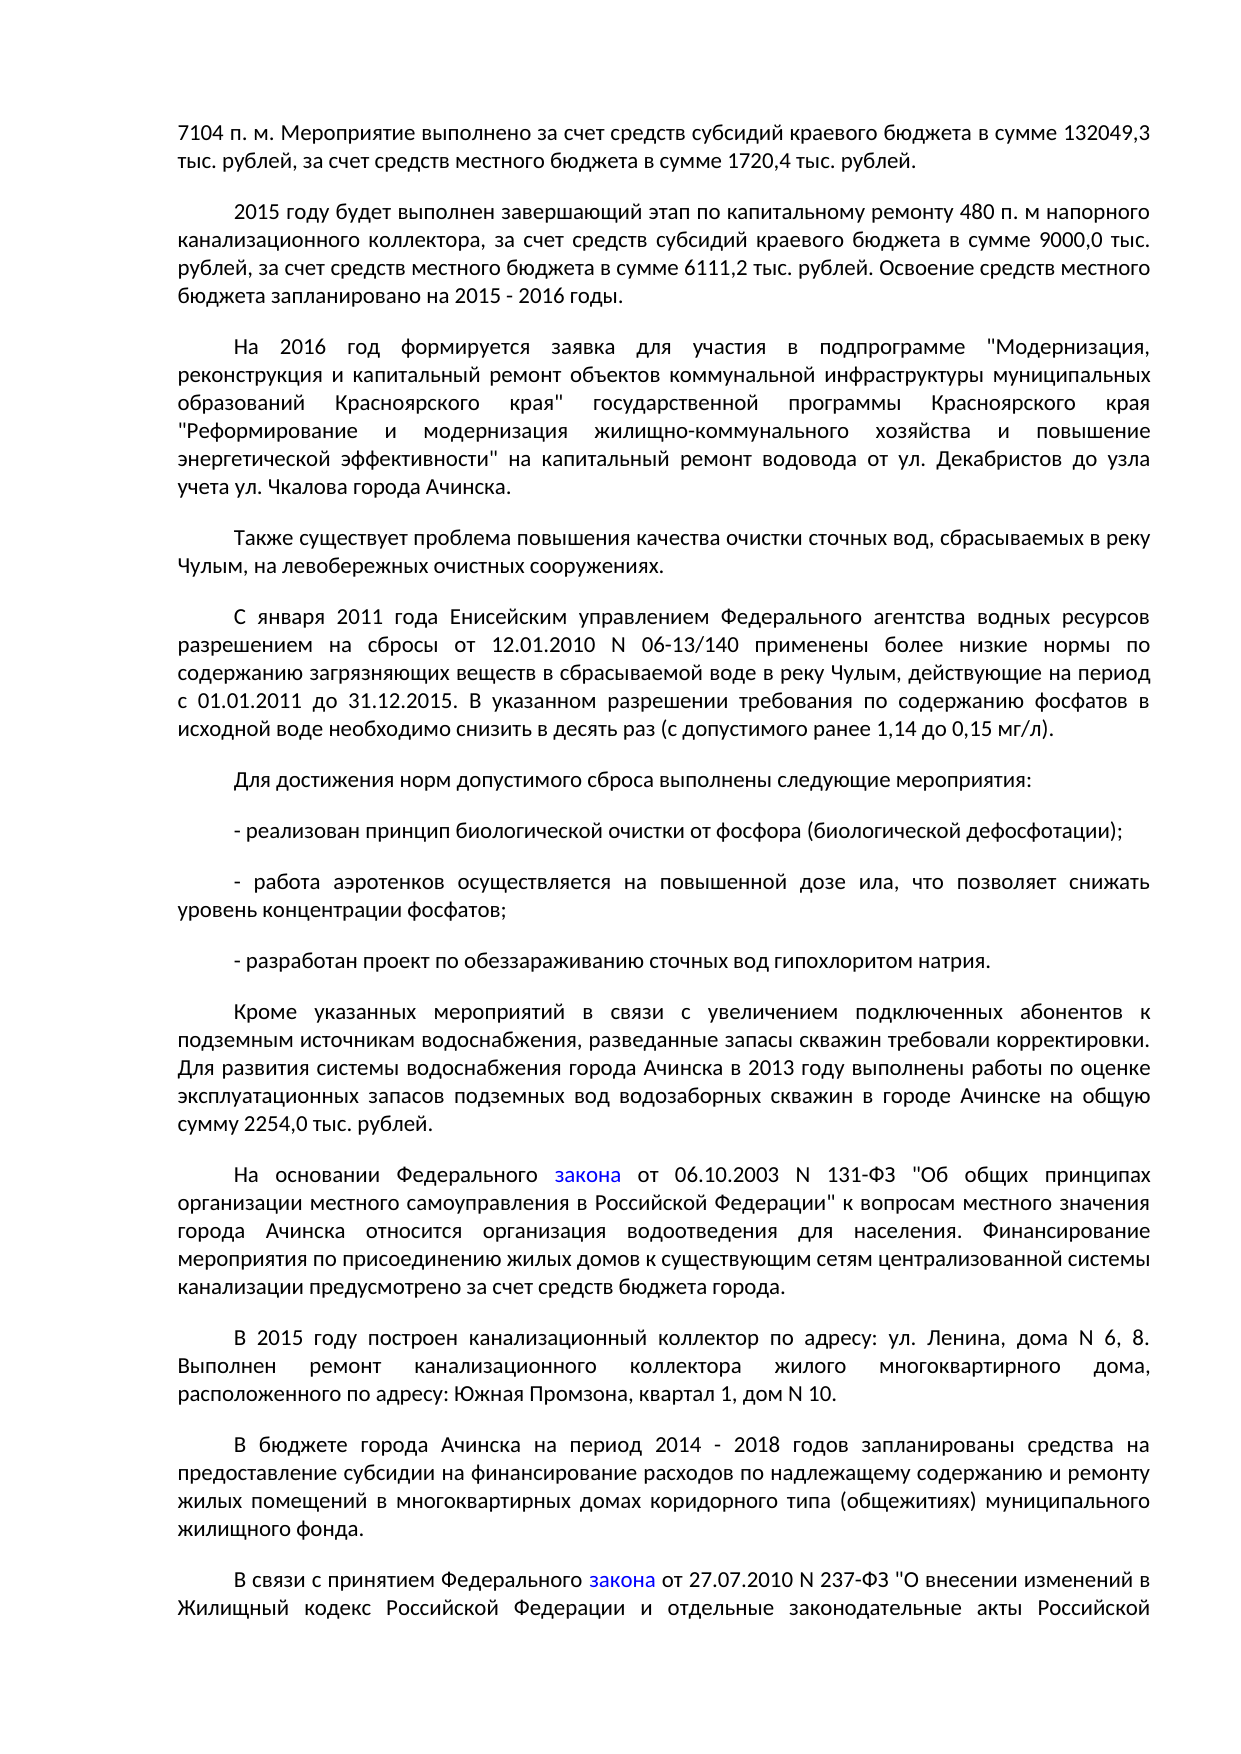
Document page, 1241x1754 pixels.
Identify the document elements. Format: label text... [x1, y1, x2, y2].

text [177, 1565, 1152, 1621]
text В бюджете города Ачинска на период 2014 - 2018 годов запланированы средства на предоставление субсидии на финансирование расходов по надлежащему содержанию и ремонту жилых помещений в многоквартирных домах коридорного типа (общежитиях) муниципального жилищного фонда. [177, 1430, 1152, 1542]
text В 2015 году построен канализационный коллектор по адресу: ул. Ленина, дома N 6, 8. Выполнен ремонт канализационного коллектора жилого многоквартирного дома, расположенного по адресу: Южная Промзона, квартал 1, дом N 10. [177, 1323, 1152, 1407]
text Для достижения норм допустимого сброса выполнены следующие мероприятия: [177, 765, 1152, 793]
text На основании Федерального закона от 06.10.2003 N 131-ФЗ "Об общих принципах организации местного самоуправления в Российской Федерации" к вопросам местного значения города Ачинска относится организация водоотведения для населения. Финансирование мероприятия по присоединению жилых домов к существующим сетям централизованной системы канализации предусмотрено за счет средств бюджета города. [177, 1160, 1152, 1300]
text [177, 118, 1152, 174]
text - работа аэротенков осуществляется на повышенной дозе ила, что позволяет снижать уровень концентрации фосфатов; [177, 867, 1152, 923]
text С января 2011 года Енисейским управлением Федерального агентства водных ресурсов разрешением на сбросы от 12.01.2010 N 06-13/140 применены более низкие нормы по содержанию загрязняющих веществ в сбрасываемой воде в реку Чулым, действующие на период с 01.01.2011 до 31.12.2015. В указанном разрешении требования по содержанию фосфатов в исходной воде необходимо снизить в десять раз (с допустимого ранее 1,14 до 0,15 мг/л). [177, 602, 1152, 742]
text - разработан проект по обеззараживанию сточных вод гипохлоритом натрия. [177, 946, 1152, 974]
text Также существует проблема повышения качества очистки сточных вод, сбрасываемых в реку Чулым, на левобережных очистных сооружениях. [177, 523, 1152, 579]
text 2015 году будет выполнен завершающий этап по капитальному ремонту 480 п. м напорного канализационного коллектора, за счет средств субсидий краевого бюджета в сумме 9000,0 тыс. рублей, за счет средств местного бюджета в сумме 6111,2 тыс. рублей. Освоение средств местного бюджета запланировано на 2015 - 2016 годы. [177, 197, 1152, 309]
text - реализован принцип биологической очистки от фосфора (биологической дефосфотации); [177, 816, 1152, 844]
text Кроме указанных мероприятий в связи с увеличением подключенных абонентов к подземным источникам водоснабжения, разведанные запасы скважин требовали корректировки. Для развития системы водоснабжения города Ачинска в 2013 году выполнены работы по оценке эксплуатационных запасов подземных вод водозаборных скважин в городе Ачинске на общую сумму 2254,0 тыс. рублей. [177, 997, 1152, 1137]
text На 2016 год формируется заявка для участия в подпрограмме "Модернизация, реконструкция и капитальный ремонт объектов коммунальной инфраструктуры муниципальных образований Красноярского края" государственной программы Красноярского края "Реформирование и модернизация жилищно-коммунального хозяйства и повышение энергетической эффективности" на капитальный ремонт водовода от ул. Декабристов до узла учета ул. Чкалова города Ачинска. [177, 332, 1152, 500]
